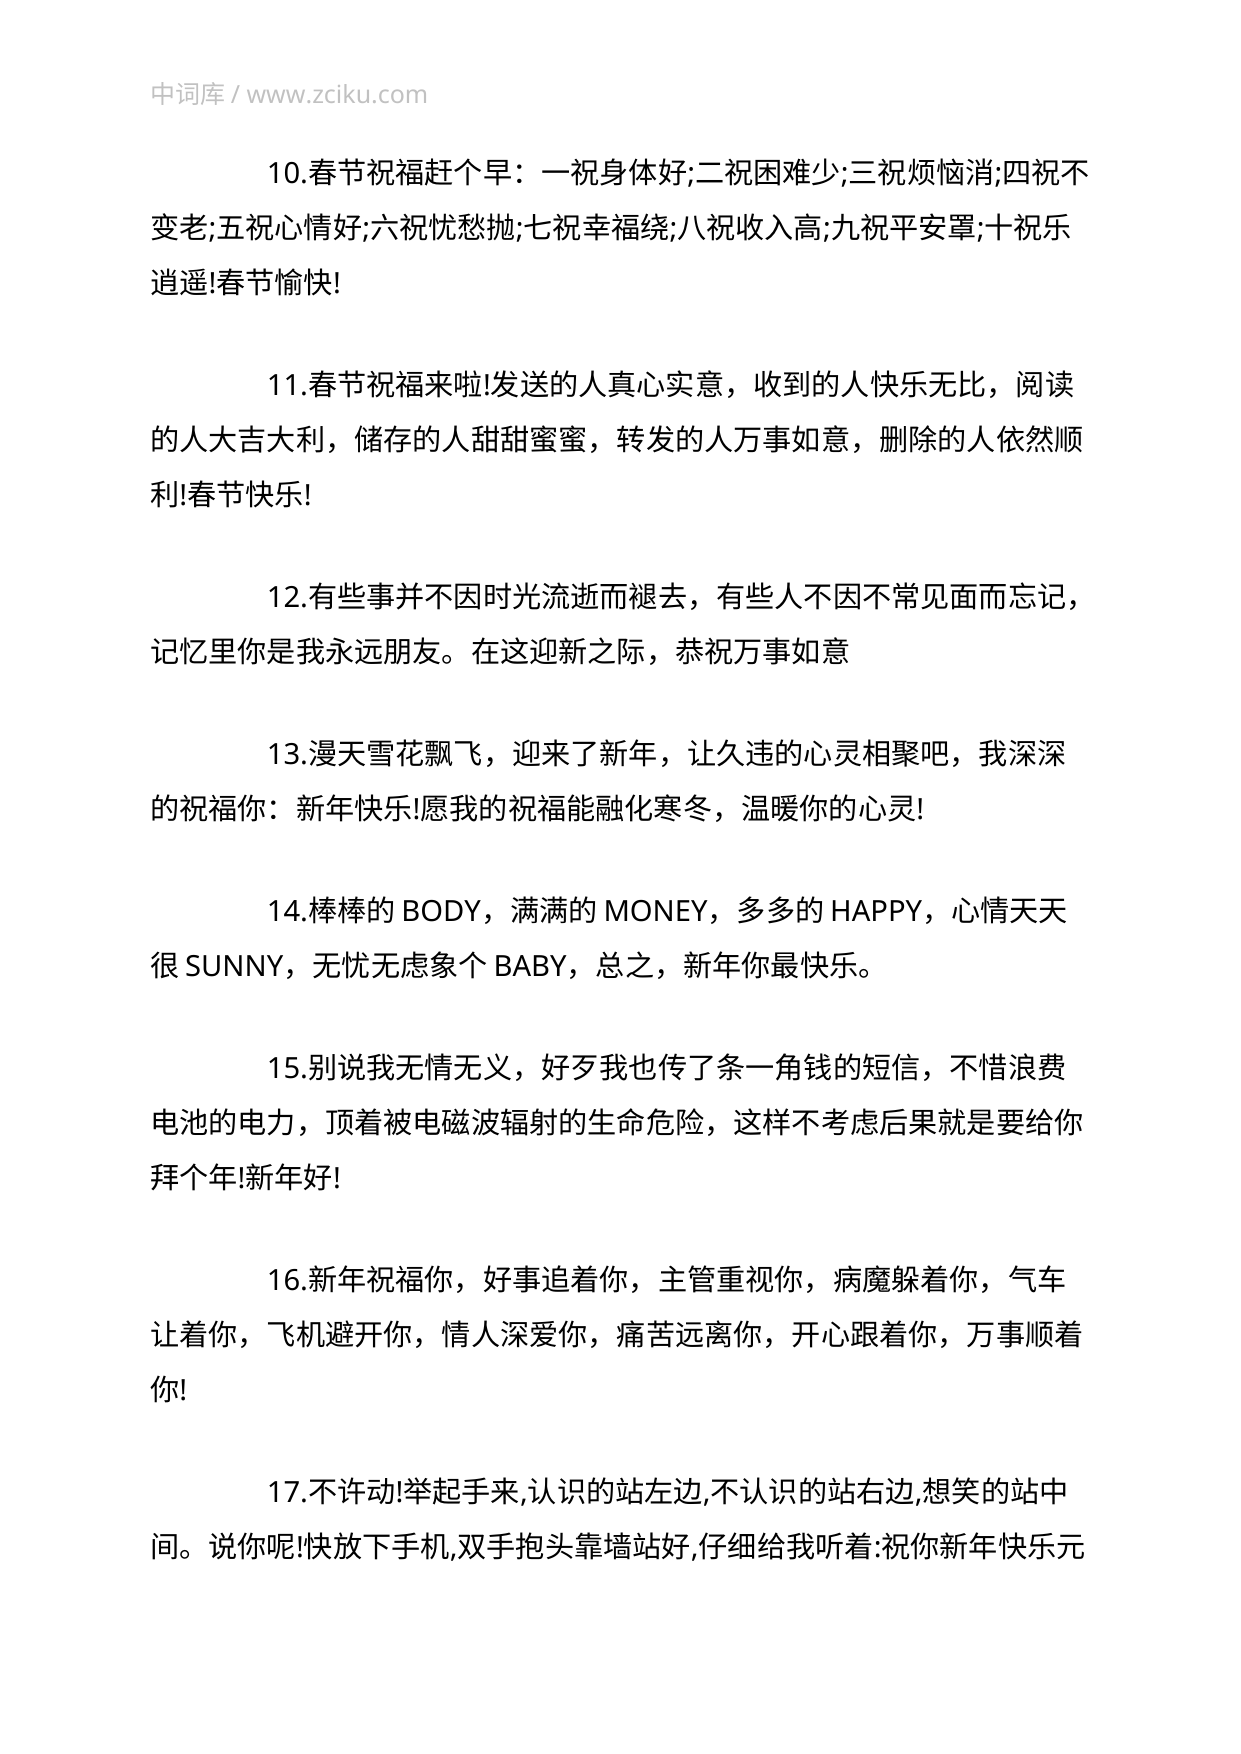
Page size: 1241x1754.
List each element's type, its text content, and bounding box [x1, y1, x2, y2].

text 14.棒棒的BODY，满满的MONEY，多多的HAPPY，心情天天很SUNNY，无忧无虑象个BABY，总之，新年你最快乐。 [150, 888, 1090, 985]
text 16.新年祝福你，好事追着你，主管重视你，病魔躲着你，气车让着你，飞机避开你，情人深爱你，痛苦远离你，开心跟着你，万事顺着你! [150, 1256, 1090, 1409]
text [150, 1468, 1090, 1566]
text 10.春节祝福赶个早：一祝身体好;二祝困难少;三祝烦恼消;四祝不变老;五祝心情好;六祝忧愁抛;七祝幸福绕;八祝收入高;九祝平安罩;十祝乐逍遥!春节愉快! [150, 150, 1090, 302]
text 13.漫天雪花飘飞，迎来了新年，让久违的心灵相聚吧，我深深的祝福你：新年快乐!愿我的祝福能融化寒冬，温暖你的心灵! [150, 731, 1090, 828]
text 12.有些事并不因时光流逝而褪去，有些人不因不常见面而忘记，记忆里你是我永远朋友。在这迎新之际，恭祝万事如意 [150, 574, 1090, 671]
text 11.春节祝福来啦!发送的人真心实意，收到的人快乐无比，阅读的人大吉大利，储存的人甜甜蜜蜜，转发的人万事如意，删除的人依然顺利!春节快乐! [150, 362, 1090, 514]
text 15.别说我无情无义，好歹我也传了条一角钱的短信，不惜浪费电池的电力，顶着被电磁波辐射的生命危险，这样不考虑后果就是要给你拜个年!新年好! [150, 1044, 1090, 1197]
